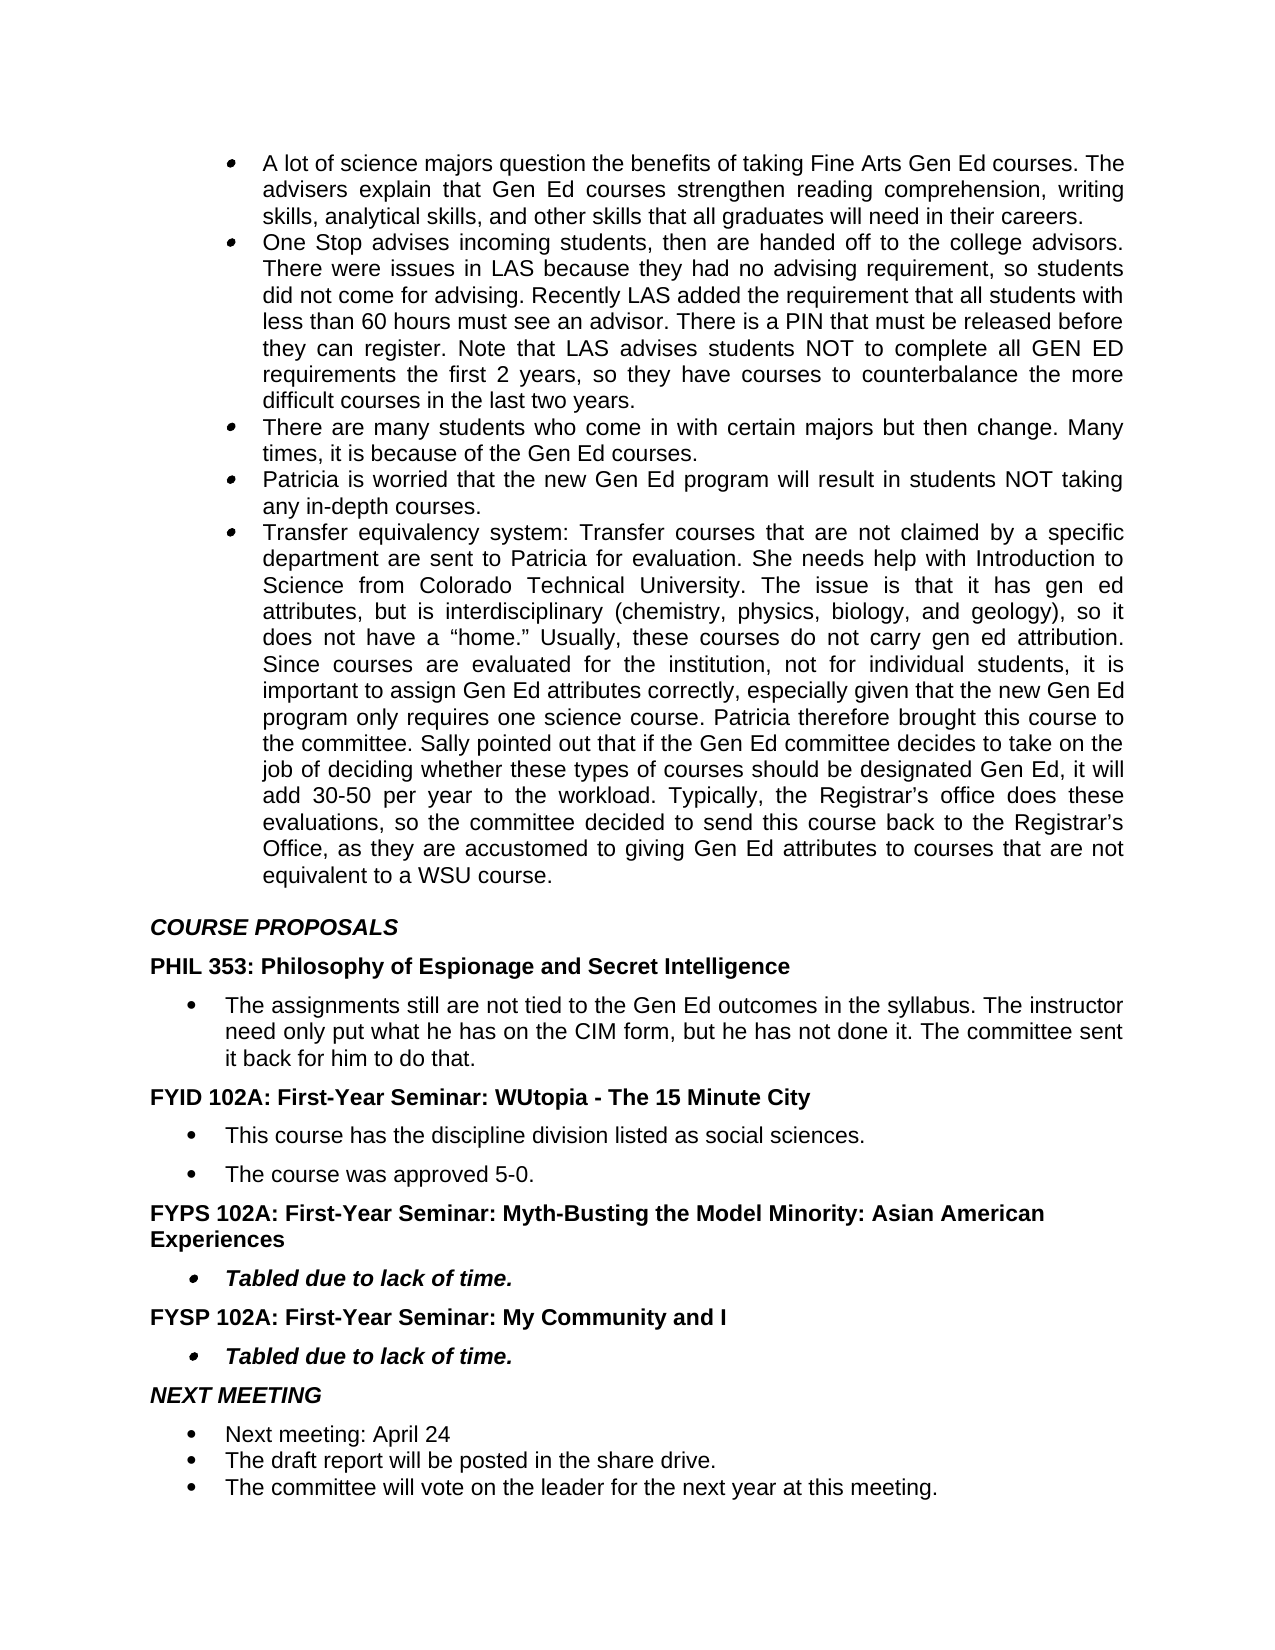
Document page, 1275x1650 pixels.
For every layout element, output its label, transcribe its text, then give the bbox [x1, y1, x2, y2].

list The course was approved 5-0. [187, 1161, 1125, 1188]
list There are many students who come in with certain majors but then change. Many times, it is because of the Gen Ed courses. [225, 413, 1125, 466]
list A lot of science majors question the benefits of taking Fine Arts Gen Ed courses. The advisers explain that Gen Ed courses strengthen reading comprehension, writing skills, analytical skills, and other skills that all graduates will need in their careers. [225, 150, 1125, 229]
list One Stop advises incoming students, then are handed off to the college advisors. There were issues in LAS because they had no advising requirement, so students did not come for advising. Recently LAS added the requirement that all students with less than 60 hours must see an advisor. There is a PIN that must be released before they can register. Note that LAS advises students NOT to complete all GEN ED requirements the first 2 years, so they have courses to counterbalance the more difficult courses in the last two years. [225, 229, 1125, 413]
text FYID 102A: First-Year Seminar: WUtopia - The 15 Minute City [150, 1083, 1125, 1110]
text PHIL 353: Philosophy of Espionage and Secret Intelligence [150, 953, 1125, 979]
list Tabled due to lack of time. [187, 1265, 1125, 1292]
list The assignments still are not tied to the Gen Ed outcomes in the syllabus. The instructor need only put what he has on the CIM form, but he has not done it. The committee sent it back for him to do that. [187, 992, 1125, 1071]
text COURSE PROPOSALS [150, 914, 1125, 941]
text FYPS 102A: First-Year Seminar: Myth-Busting the Model Minority: Asian American Experiences [150, 1200, 1125, 1253]
list Tabled due to lack of time. [187, 1343, 1125, 1369]
list Transfer equivalency system: Transfer courses that are not claimed by a specific department are sent to Patricia for evaluation. She needs help with Introduction to Science from Colorado Technical University. The issue is that it has gen ed attributes, but is interdisciplinary (chemistry, physics, biology, and geology), so it does not have a “home.” Usually, these courses do not carry gen ed attribution. Since courses are evaluated for the institution, not for individual students, it is important to assign Gen Ed attributes correctly, especially given that the new Gen Ed program only requires one science course. Patricia therefore brought this course to the committee. Sally pointed out that if the Gen Ed committee decides to take on the job of deciding whether these types of courses should be designated Gen Ed, it will add 30-50 per year to the workload. Typically, the Registrar’s office does these evaluations, so the committee decided to send this course back to the Registrar’s Office, as they are accustomed to giving Gen Ed attributes to courses that are not equivalent to a WSU course. [225, 519, 1125, 888]
text NEXT MEETING [150, 1382, 1125, 1408]
list This course has the discipline division listed as social sciences. [187, 1122, 1125, 1149]
list Patricia is worried that the new Gen Ed program will result in students NOT taking any in-depth courses. [225, 466, 1125, 519]
list The committee will vote on the leader for the next year at this meeting. [187, 1473, 1125, 1500]
text FYSP 102A: First-Year Seminar: My Community and I [150, 1304, 1125, 1331]
list Next meeting: April 24 [187, 1421, 1125, 1447]
list The draft report will be posted in the share drive. [187, 1447, 1125, 1473]
